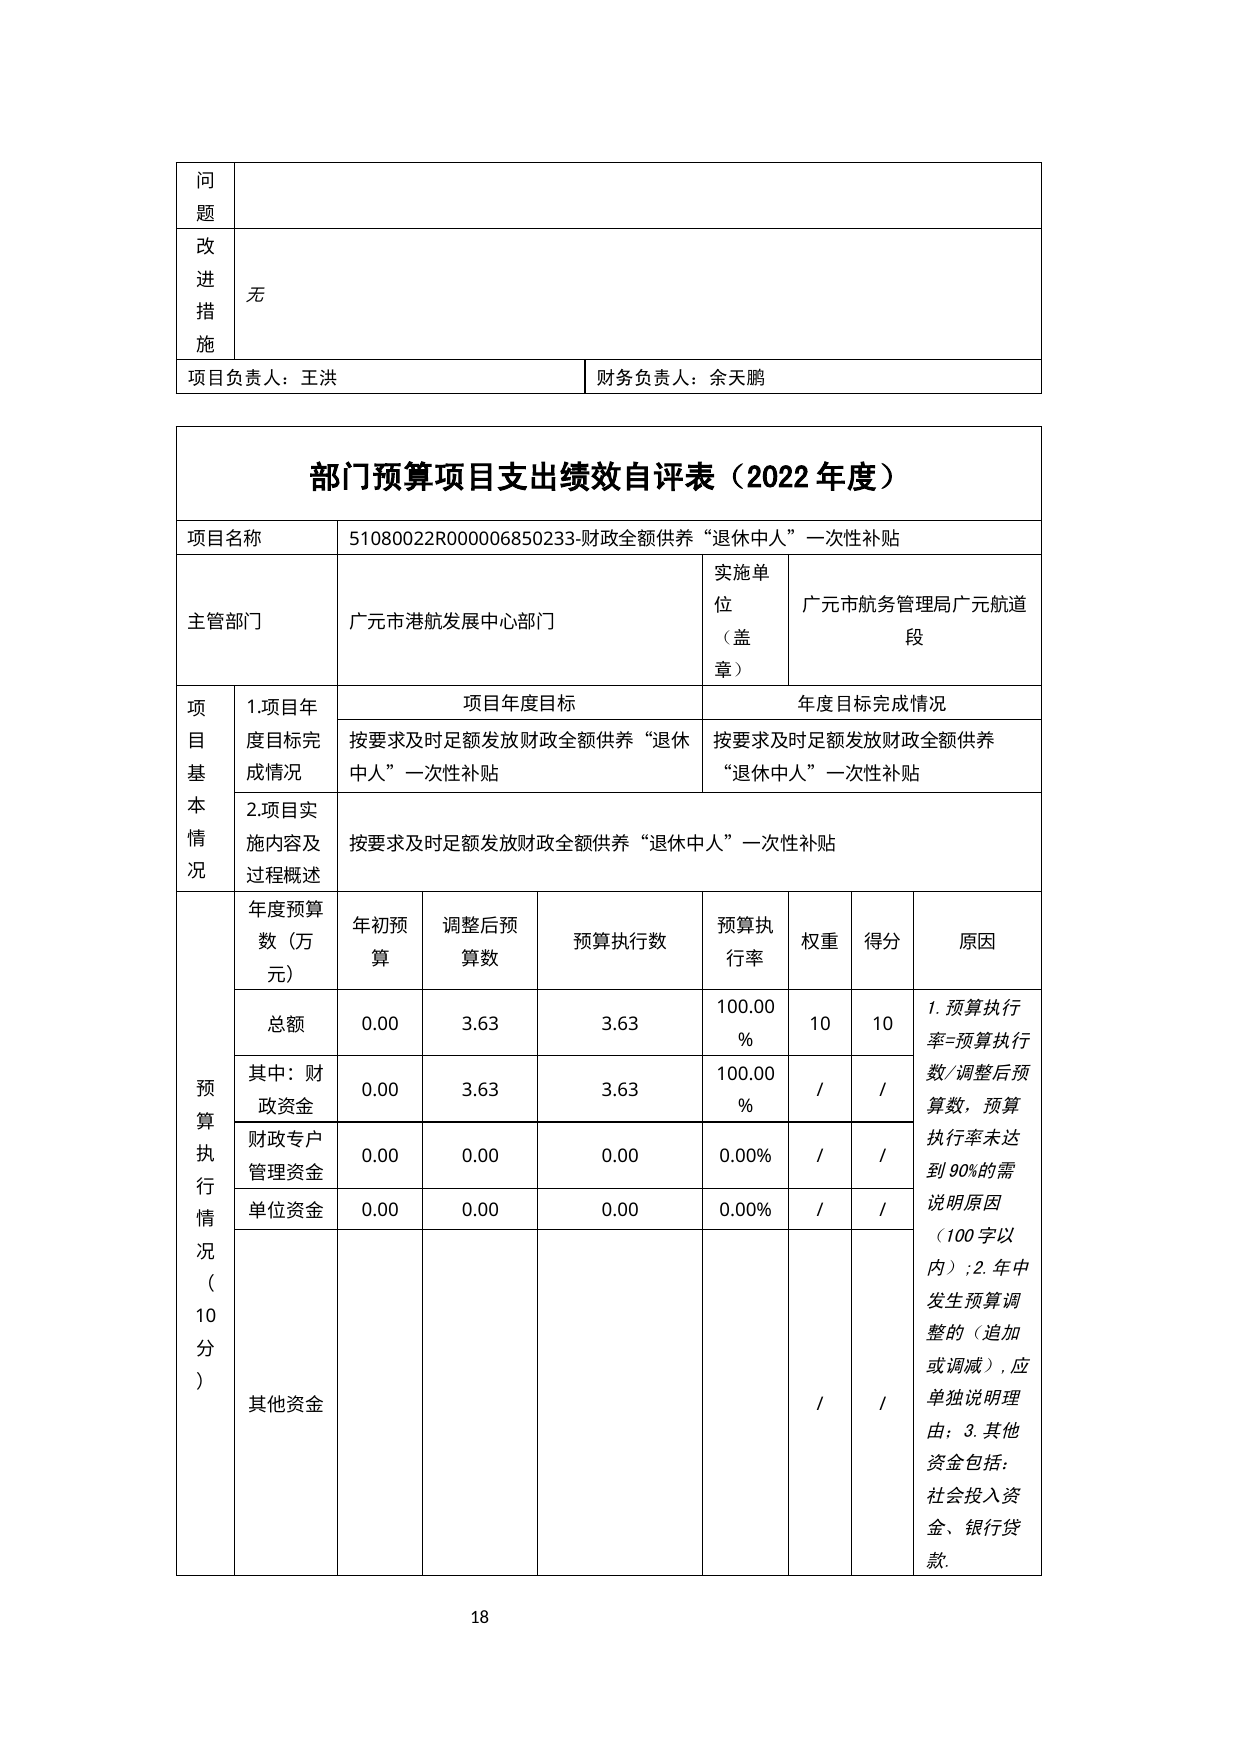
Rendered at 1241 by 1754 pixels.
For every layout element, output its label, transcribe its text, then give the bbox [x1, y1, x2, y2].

table_cell 财政专户管理资金 [235, 1123, 337, 1187]
table_cell 0.00% [703, 1189, 788, 1229]
table_cell 总额 [235, 990, 337, 1055]
table_cell 原因 [914, 892, 1041, 989]
table_cell [703, 1230, 788, 1575]
table_cell 按要求及时足额发放财政全额供养“退休中人”一次性补贴 [703, 720, 1041, 792]
table_cell 预算执行数 [538, 892, 702, 989]
table_cell 广元市港航发展中心部门 [338, 555, 702, 685]
table_cell / [852, 1123, 913, 1187]
table_cell [338, 1230, 422, 1575]
table_cell / [789, 1189, 851, 1229]
table_cell 0.00 [338, 990, 422, 1055]
table_cell 100.00% [703, 990, 788, 1055]
table_cell 3.63 [423, 1056, 537, 1121]
table_cell 其他资金 [235, 1230, 337, 1575]
table_cell 项目年度目标 [338, 686, 702, 718]
table_cell 其中：财政资金 [235, 1056, 337, 1121]
table_cell 按要求及时足额发放财政全额供养“退休中人”一次性补贴 [338, 720, 702, 792]
table_cell 2.项目实施内容及过程概述 [235, 793, 337, 891]
table_cell 3.63 [538, 1056, 702, 1121]
table_cell 预算执行情况（10分） [177, 892, 234, 1575]
table_cell 0.00 [423, 1123, 537, 1187]
table_cell / [852, 1189, 913, 1229]
table_cell 权重 [789, 892, 851, 989]
table_cell 0.00 [538, 1123, 702, 1187]
table_cell / [852, 1230, 913, 1575]
table_cell 广元市航务管理局广元航道段 [789, 555, 1041, 685]
table_cell 项目基本情况 [177, 686, 234, 891]
table_cell 实施单位 （盖章） [703, 555, 788, 685]
table_cell 单位资金 [235, 1189, 337, 1229]
table_cell 改进措施 [177, 229, 234, 359]
table_cell 10 [852, 990, 913, 1055]
table_cell [538, 1230, 702, 1575]
table_cell / [789, 1123, 851, 1187]
table_cell 调整后预算数 [423, 892, 537, 989]
table_cell 年度目标完成情况 [703, 686, 1041, 718]
table_cell 无 [235, 229, 1041, 359]
table_cell 年初预算 [338, 892, 422, 989]
table_cell 项目负责人：王洪 [177, 360, 584, 393]
table_cell / [789, 1056, 851, 1121]
table_cell 0.00 [423, 1189, 537, 1229]
table_cell 0.00 [338, 1189, 422, 1229]
table_cell 项目名称 [177, 521, 337, 554]
table_cell 预算执行率 [703, 892, 788, 989]
table_cell 财务负责人：余天鹏 [586, 360, 1041, 393]
table_cell 按要求及时足额发放财政全额供养“退休中人”一次性补贴 [338, 793, 1041, 891]
table_cell 10 [789, 990, 851, 1055]
table_cell 主管部门 [177, 555, 337, 685]
table_cell 0.00 [538, 1189, 702, 1229]
table_cell 3.63 [538, 990, 702, 1055]
table_cell 无 [235, 163, 1041, 228]
table_cell 年度预算数（万元） [235, 892, 337, 989]
table_cell 100.00% [703, 1056, 788, 1121]
table_cell [423, 1230, 537, 1575]
table_cell 0.00 [338, 1056, 422, 1121]
table_cell 3.63 [423, 990, 537, 1055]
table_cell 存在问题 [177, 163, 234, 228]
table_cell 51080022R000006850233-财政全额供养“退休中人”一次性补贴 [338, 521, 1041, 554]
table_header 部门预算项目支出绩效自评表（2022年度） [177, 427, 1041, 520]
table_cell / [852, 1056, 913, 1121]
table_cell / [789, 1230, 851, 1575]
table_cell 1.预算执行率=预算执行数/调整后预算数，预算执行率未达到90%的需说明原因（100字以内）;2.年中发生预算调整的（追加或调减）,应单独说明理由；3.其他资金包括：社会投入资金、银行贷款. [914, 990, 1041, 1575]
table_cell 0.00 [338, 1123, 422, 1187]
table_cell 得分 [852, 892, 913, 989]
table_cell 1.项目年度目标完成情况 [235, 686, 337, 792]
table_cell 0.00% [703, 1123, 788, 1187]
